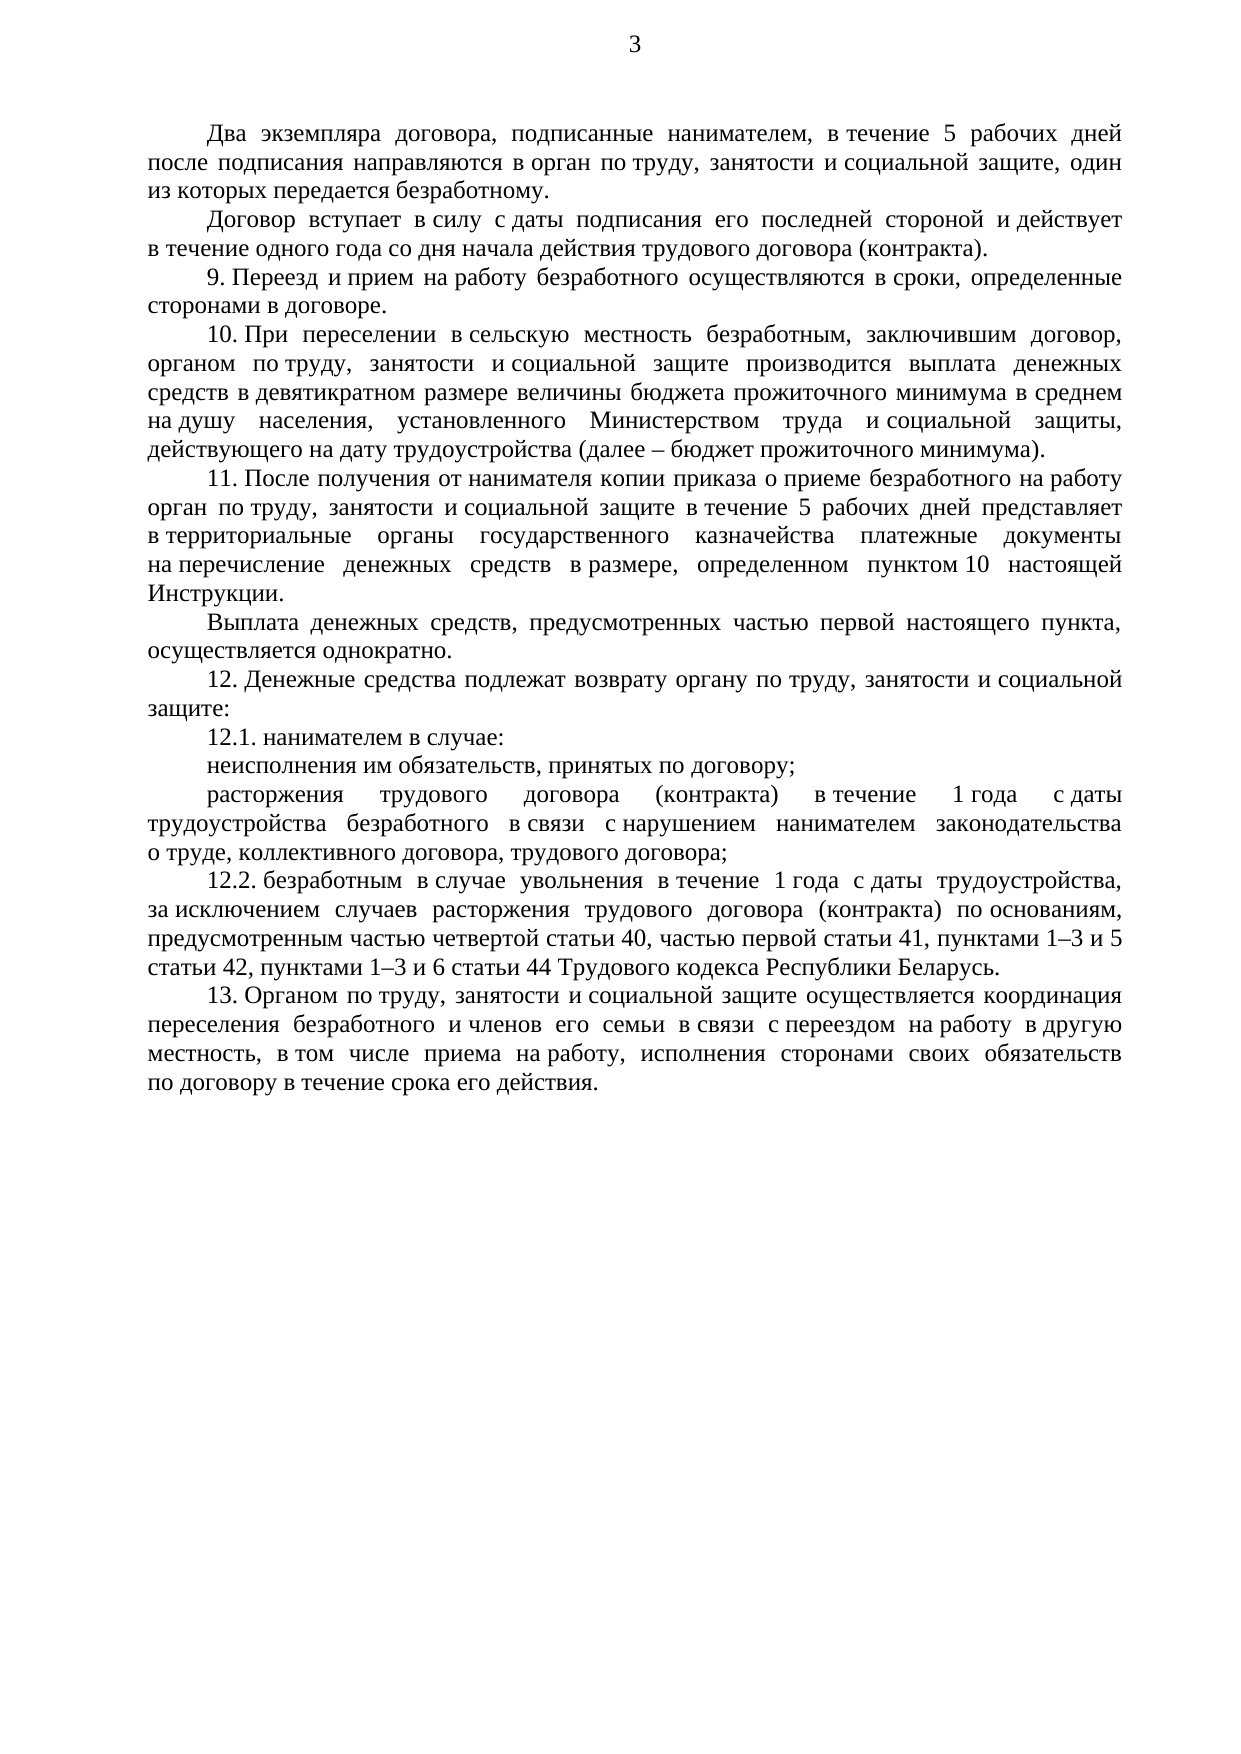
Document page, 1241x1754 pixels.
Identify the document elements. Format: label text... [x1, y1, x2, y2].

text неисполнения им обязательств, принятых по договору; [147, 751, 1122, 779]
text 13. Органом по труду, занятости и социальной защите осуществляется координация переселения безработного и членов его семьи в связи с переездом на работу в другую местность, в том числе приема на работу, исполнения сторонами своих обязательств по договору в течение срока его действия. [147, 981, 1122, 1096]
text 12.1. нанимателем в случае: [147, 722, 1122, 751]
text Два экземпляра договора, подписанные нанимателем, в течение 5 рабочих дней после подписания направляются в орган по труду, занятости и социальной защите, один из которых передается безработному. [147, 118, 1122, 204]
text Договор вступает в силу с даты подписания его последней стороной и действует в течение одного года со дня начала действия трудового договора (контракта). [147, 204, 1122, 262]
text 10. При переселении в сельскую местность безработным, заключившим договор, органом по труду, занятости и социальной защите производится выплата денежных средств в девятикратном размере величины бюджета прожиточного минимума в среднем на душу населения, установленного Министерством труда и социальной защиты, действующего на дату трудоустройства (далее – бюджет прожиточного минимума). [147, 319, 1122, 463]
text 11. После получения от нанимателя копии приказа о приеме безработного на работу орган по труду, занятости и социальной защите в течение 5 рабочих дней представляет в территориальные органы государственного казначейства платежные документы на перечисление денежных средств в размере, определенном пунктом 10 настоящей Инструкции. [147, 463, 1122, 607]
text Выплата денежных средств, предусмотренных частью первой настоящего пункта, осуществляется однократно. [147, 607, 1122, 664]
text 12.2. безработным в случае увольнения в течение 1 года с даты трудоустройства, за исключением случаев расторжения трудового договора (контракта) по основаниям, предусмотренным частью четвертой статьи 40, частью первой статьи 41, пунктами 1–3 и 5 статьи 42, пунктами 1–3 и 6 статьи 44 Трудового кодекса Республики Беларусь. [147, 866, 1122, 981]
text 12. Денежные средства подлежат возврату органу по труду, занятости и социальной защите: [147, 664, 1122, 722]
text расторжения трудового договора (контракта) в течение 1 года с даты трудоустройства безработного в связи с нарушением нанимателем законодательства о труде, коллективного договора, трудового договора; [147, 779, 1122, 866]
text 9. Переезд и прием на работу безработного осуществляются в сроки, определенные сторонами в договоре. [147, 262, 1122, 319]
